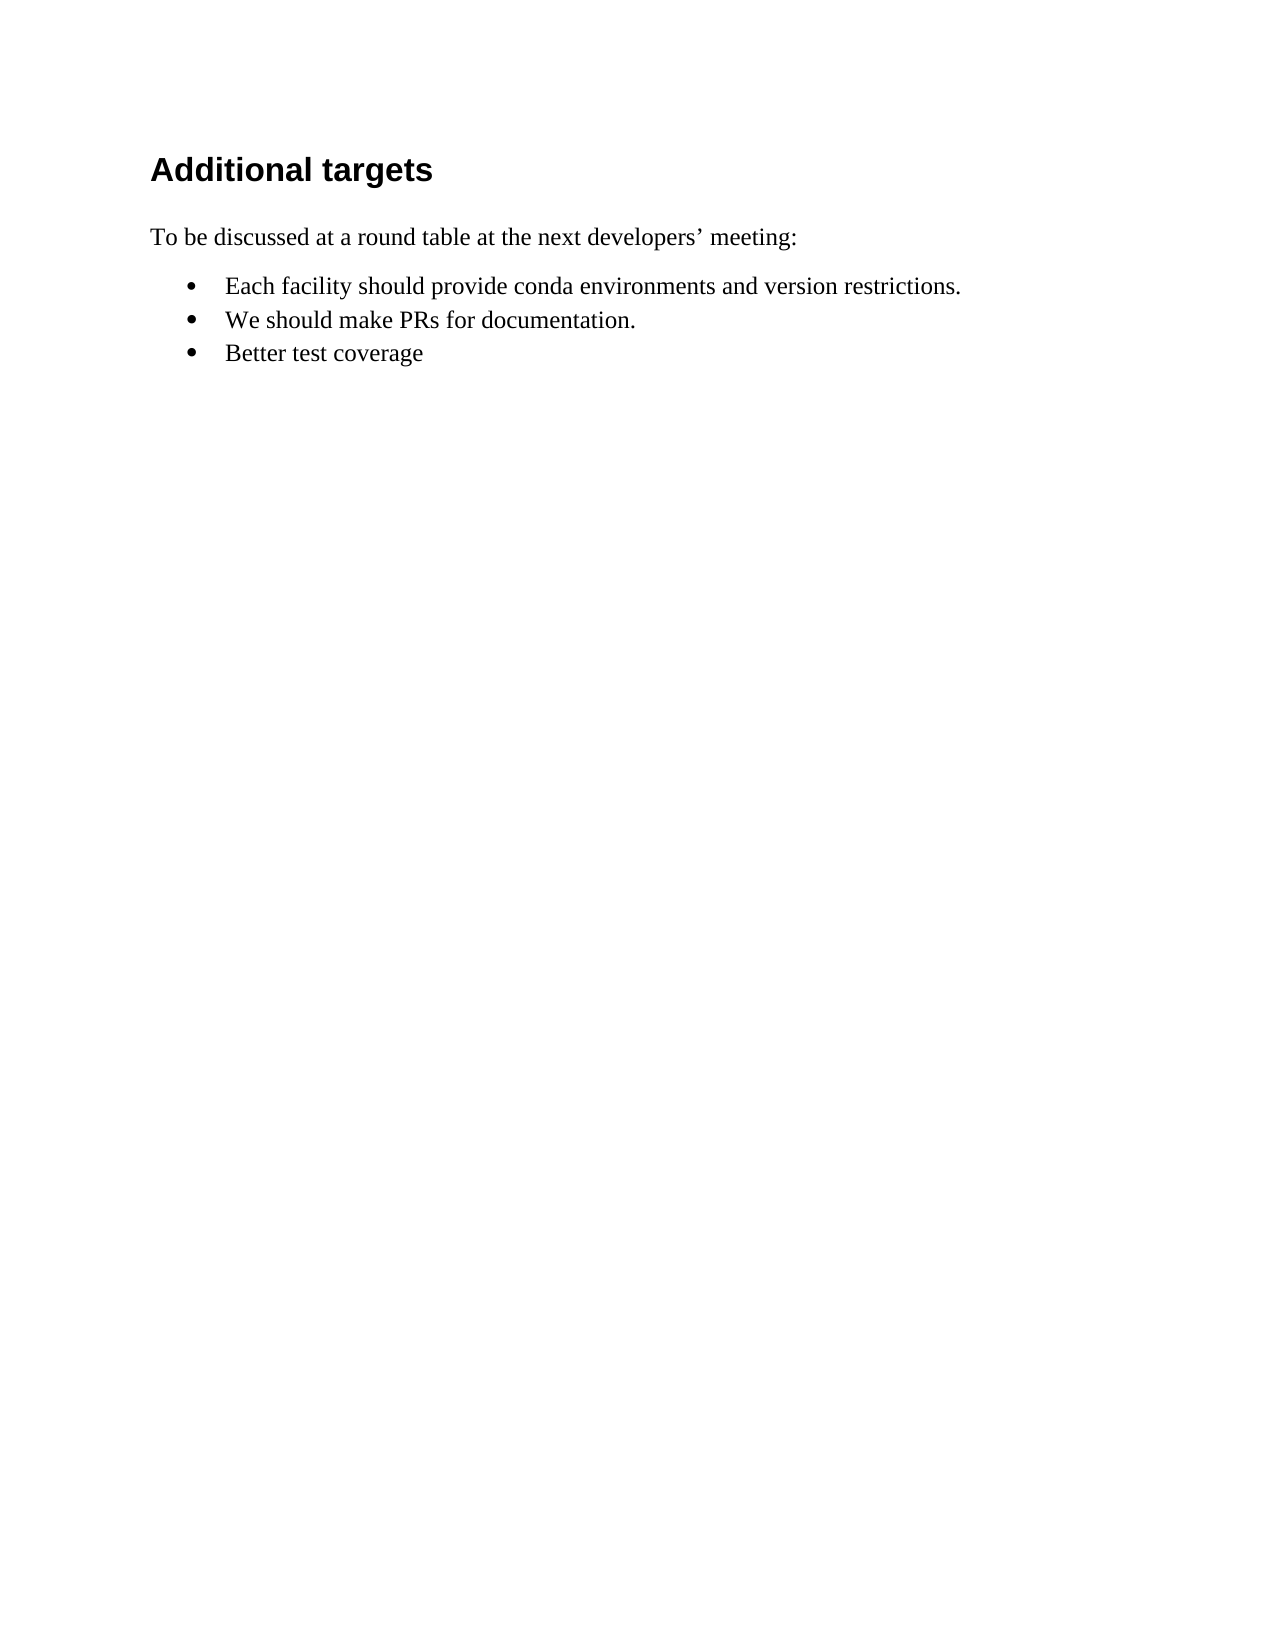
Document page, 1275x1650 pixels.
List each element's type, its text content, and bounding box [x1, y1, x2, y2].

subtitle Additional targets [150, 150, 1125, 188]
text To be discussed at a round table at the next developers’ meeting: [150, 222, 1125, 250]
list Each facility should provide conda environments and version restrictions. [187, 271, 1125, 300]
list We should make PRs for documentation. [187, 305, 1125, 333]
list Better test coverage [187, 338, 1125, 366]
